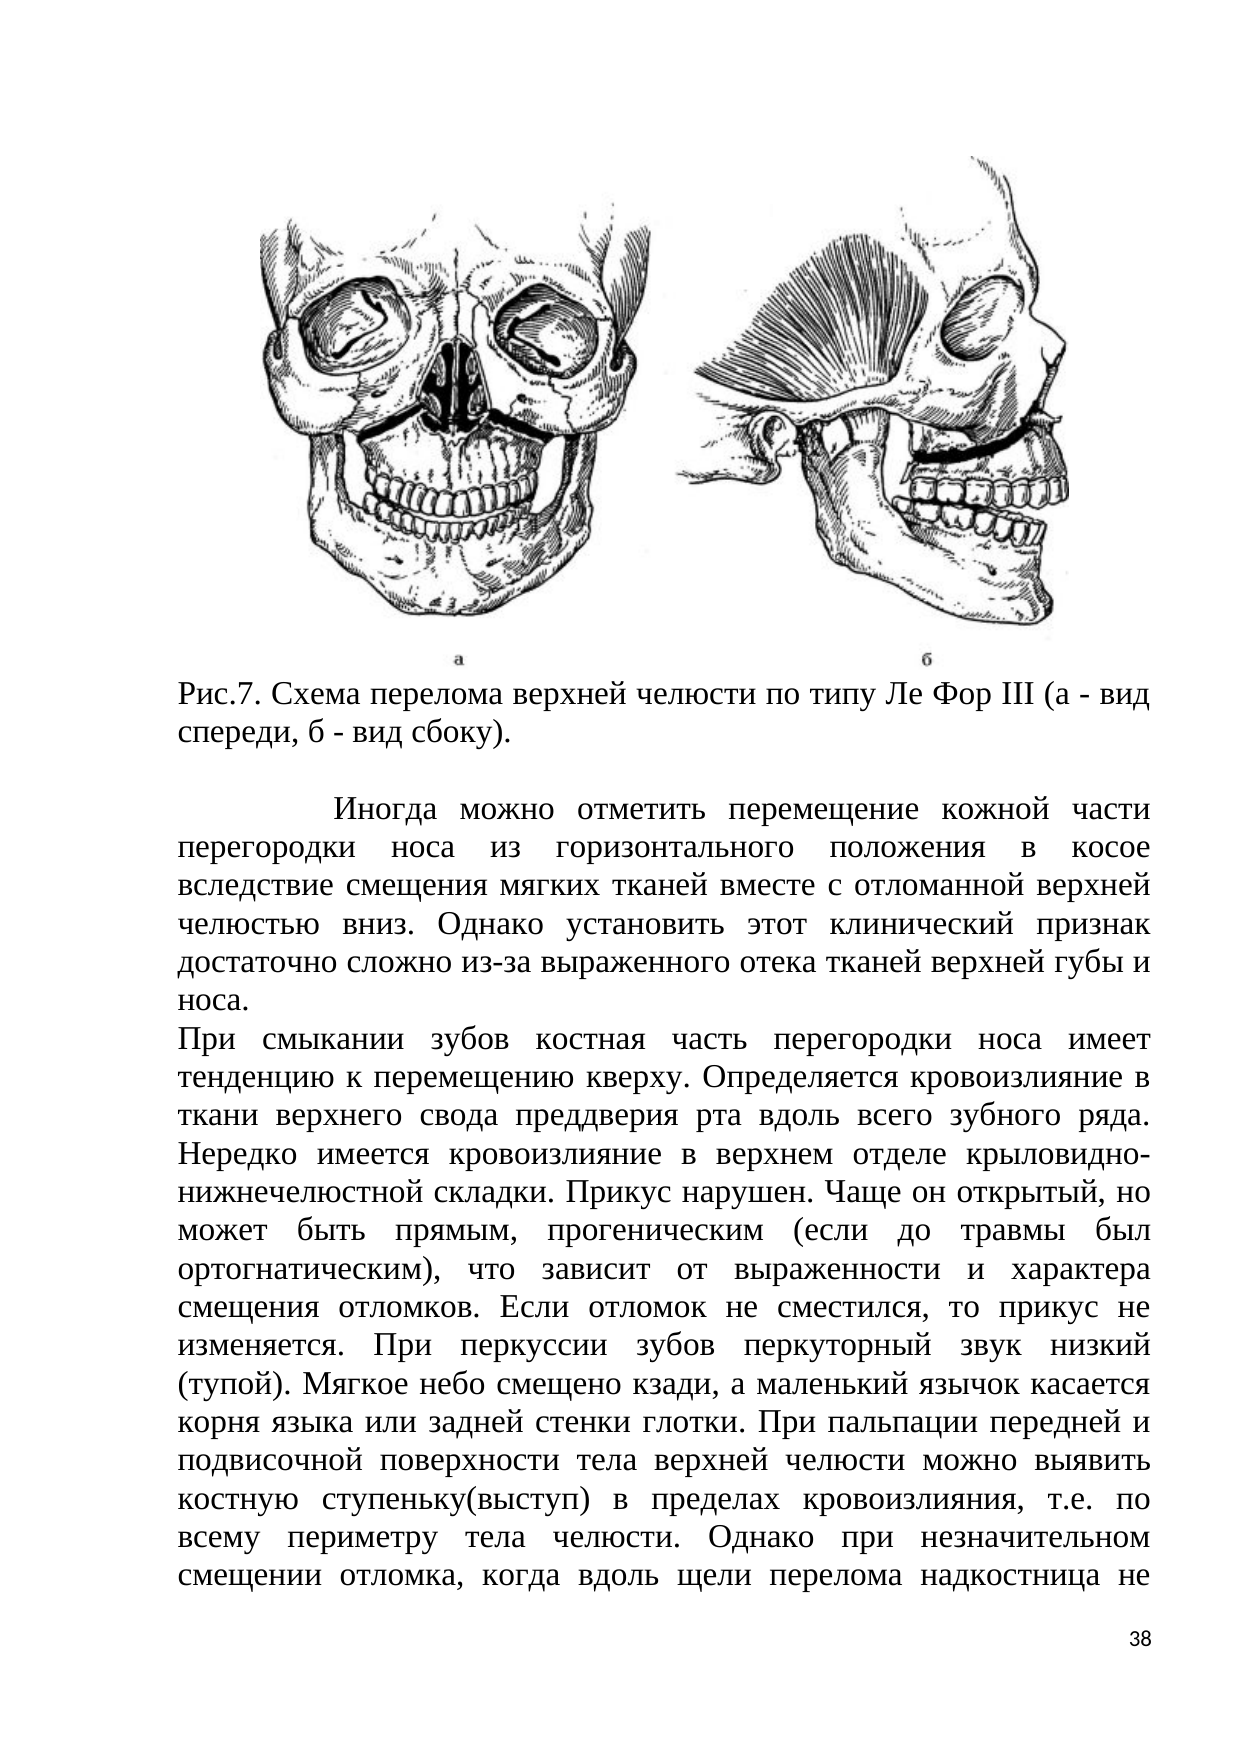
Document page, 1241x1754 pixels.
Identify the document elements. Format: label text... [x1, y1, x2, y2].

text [177, 1018, 1152, 1593]
picture [260, 156, 1069, 673]
text Иногда можно отметить перемещение кожной части перегородки носа из горизонтального положения в косое вследствие смещения мягких тканей вместе с отломанной верхней челюстью вниз. Однако установить этот клинический признак достаточно сложно из-за выраженного отека тканей верхней губы и носа. [177, 788, 1152, 1018]
text Рис.7. Схема перелома верхней челюсти по типу Ле Фор III (а - вид спереди, б - вид сбоку). [177, 673, 1152, 749]
